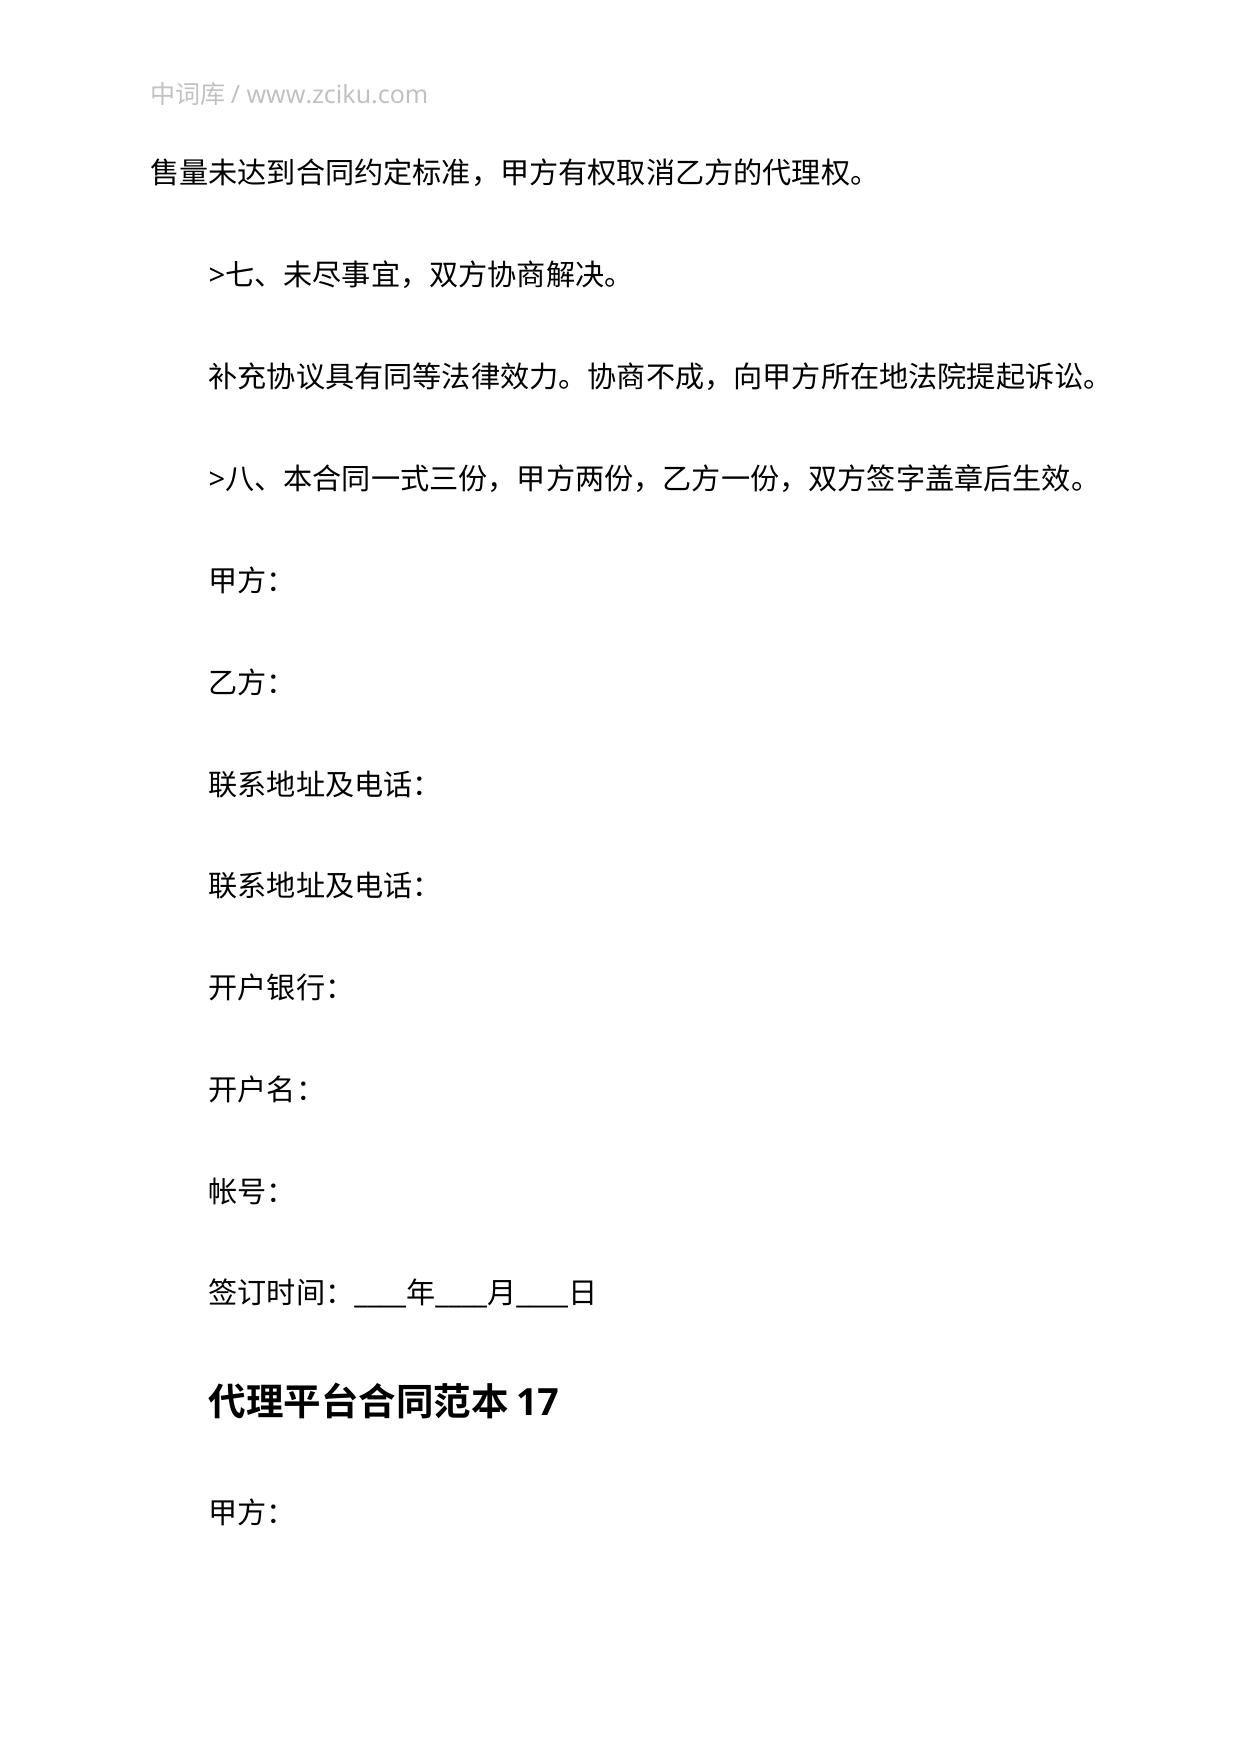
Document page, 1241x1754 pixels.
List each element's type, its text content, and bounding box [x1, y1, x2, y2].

text 联系地址及电话： [150, 761, 1090, 803]
text 签订时间：____年____月____日 [150, 1270, 1090, 1312]
text 帐号： [150, 1168, 1090, 1210]
text 开户银行： [150, 964, 1090, 1007]
text 甲方： [150, 557, 1090, 600]
text 补充协议具有同等法律效力。协商不成，向甲方所在地法院提起诉讼。 [150, 354, 1090, 396]
text >八、本合同一式三份，甲方两份，乙方一份，双方签字盖章后生效。 [150, 456, 1090, 498]
text 代理平台合同范本17 [150, 1372, 1090, 1426]
text 开户名： [150, 1066, 1090, 1109]
text 联系地址及电话： [150, 863, 1090, 905]
text 乙方： [150, 659, 1090, 702]
text 甲方： [150, 1489, 1090, 1532]
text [150, 150, 1090, 192]
text >七、未尽事宜，双方协商解决。 [150, 252, 1090, 294]
